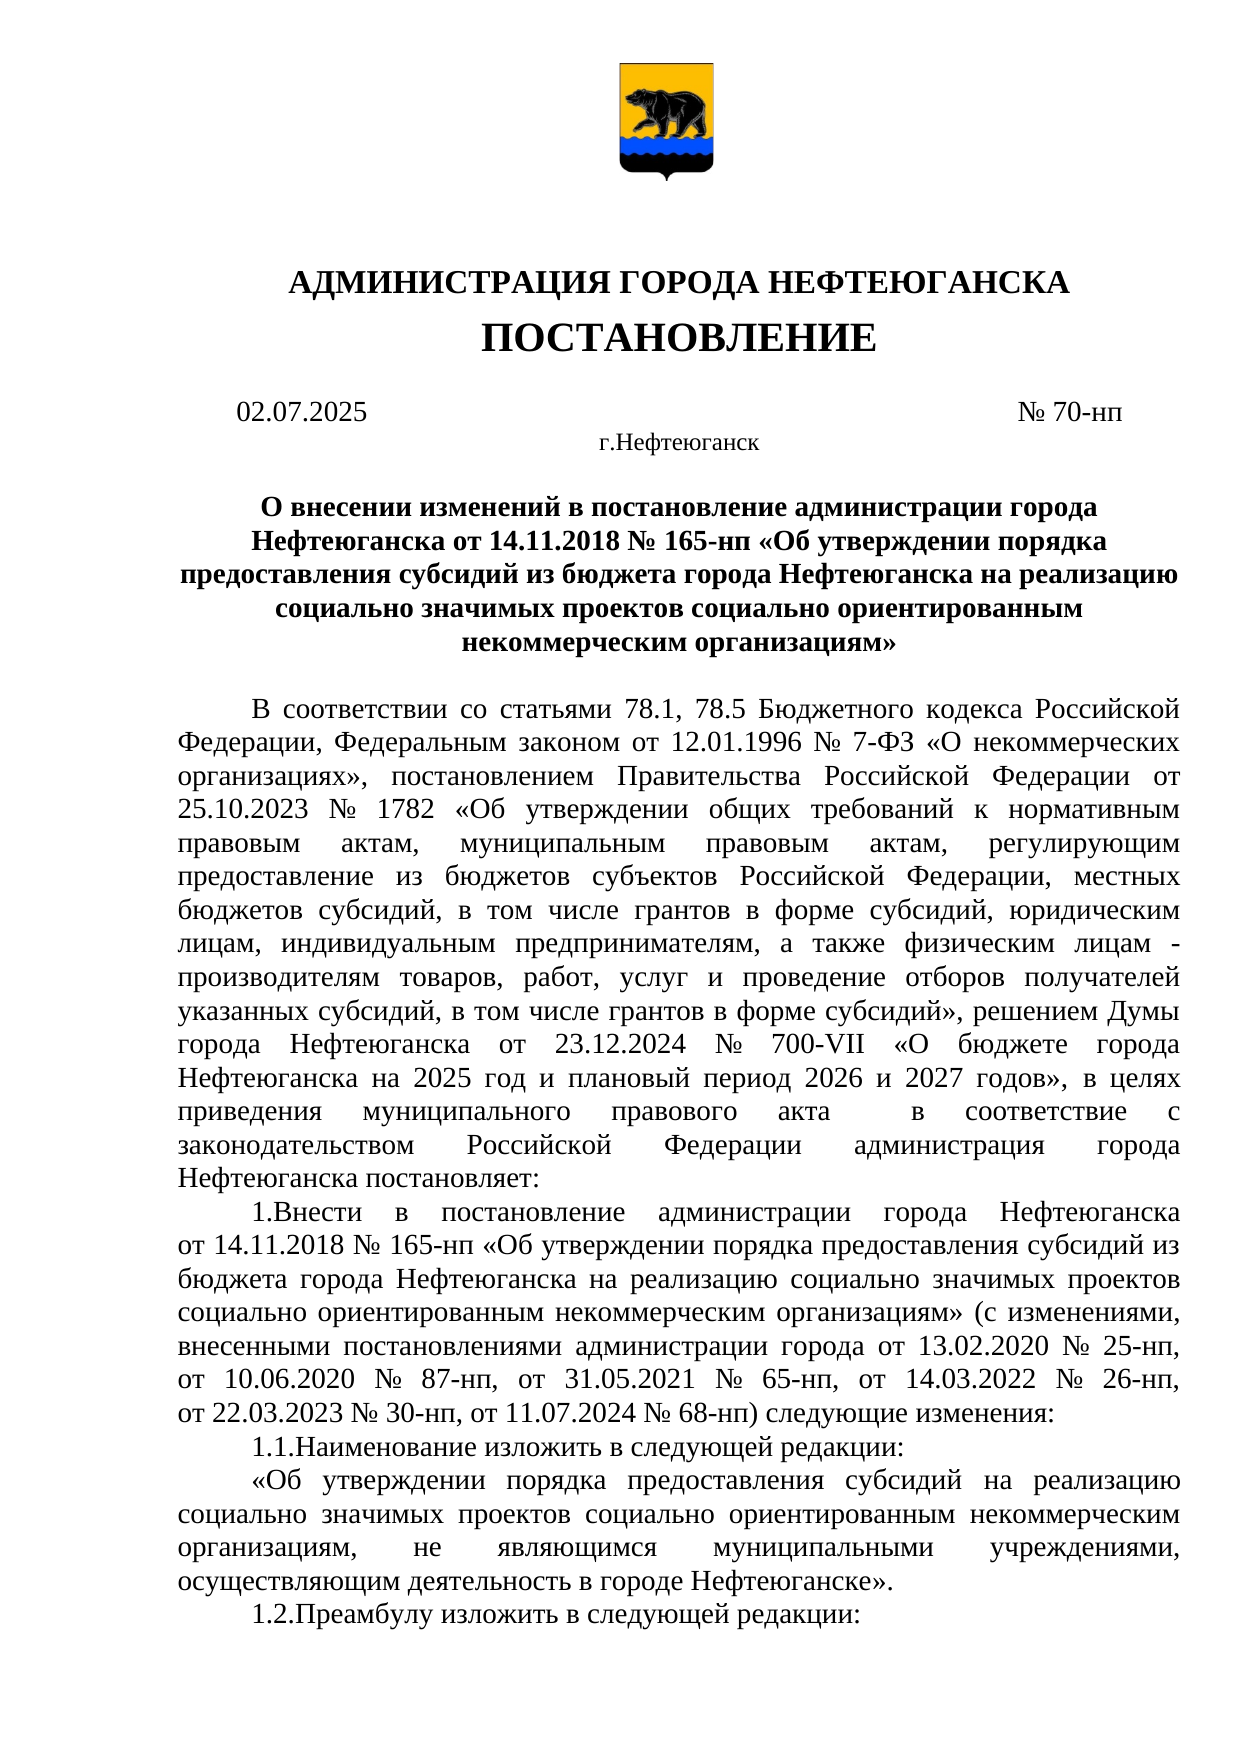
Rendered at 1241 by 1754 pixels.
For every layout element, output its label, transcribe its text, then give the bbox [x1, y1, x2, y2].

text 1.2.Преамбулу изложить в следующей редакции: [177, 1596, 1181, 1630]
text АДМИНИСТРАЦИЯ ГОРОДА НЕФТЕЮГАНСКА [177, 262, 1181, 300]
picture [619, 63, 714, 179]
text «Об утверждении порядка предоставления субсидий на реализацию социально значимых проектов социально ориентированным некоммерческим организациям, не являющимся муниципальными учреждениями, осуществляющим деятельность в городе Нефтеюганске». [177, 1462, 1181, 1596]
text О внесении изменений в постановление администрации города Нефтеюганска от 14.11.2018 № 165-нп «Об утверждении порядка предоставления субсидий из бюджета города Нефтеюганска на реализацию социально значимых проектов социально ориентированным некоммерческим организациям» [177, 489, 1181, 657]
text постановление [177, 312, 1181, 360]
text г.Нефтеюганск [177, 427, 1181, 456]
text 1.1.Наименование изложить в следующей редакции: [177, 1429, 1181, 1462]
text 1.Внести в постановление администрации города Нефтеюганска от 14.11.2018 № 165-нп «Об утверждении порядка предоставления субсидий из бюджета города Нефтеюганска на реализацию социально значимых проектов социально ориентированным некоммерческим организациям» (с изменениями, внесенными постановлениями администрации города от 13.02.2020 № 25-нп, от 10.06.2020 № 87-нп, от 31.05.2021 № 65-нп, от 14.03.2022 № 26-нп, от 22.03.2023 № 30-нп, от 11.07.2024 № 68-нп) следующие изменения: [177, 1194, 1181, 1429]
text 02.07.2025 № 70-нп [177, 394, 1181, 427]
text В соответствии со статьями 78.1, 78.5 Бюджетного кодекса Российской Федерации, Федеральным законом от 12.01.1996 № 7-ФЗ «О некоммерческих организациях», постановлением Правительства Российской Федерации от 25.10.2023 № 1782 «Об утверждении общих требований к нормативным правовым актам, муниципальным правовым актам, регулирующим предоставление из бюджетов субъектов Российской Федерации, местных бюджетов субсидий, в том числе грантов в форме субсидий, юридическим лицам, индивидуальным предпринимателям, а также физическим лицам - производителям товаров, работ, услуг и проведение отборов получателей указанных субсидий, в том числе грантов в форме субсидий», решением Думы города Нефтеюганска от 23.12.2024 № 700-VII «О бюджете города Нефтеюганска на 2025 год и плановый период 2026 и 2027 годов», в целях приведения муниципального правового акта в соответствие с законодательством Российской Федерации администрация города Нефтеюганска постановляет: [177, 691, 1181, 1194]
